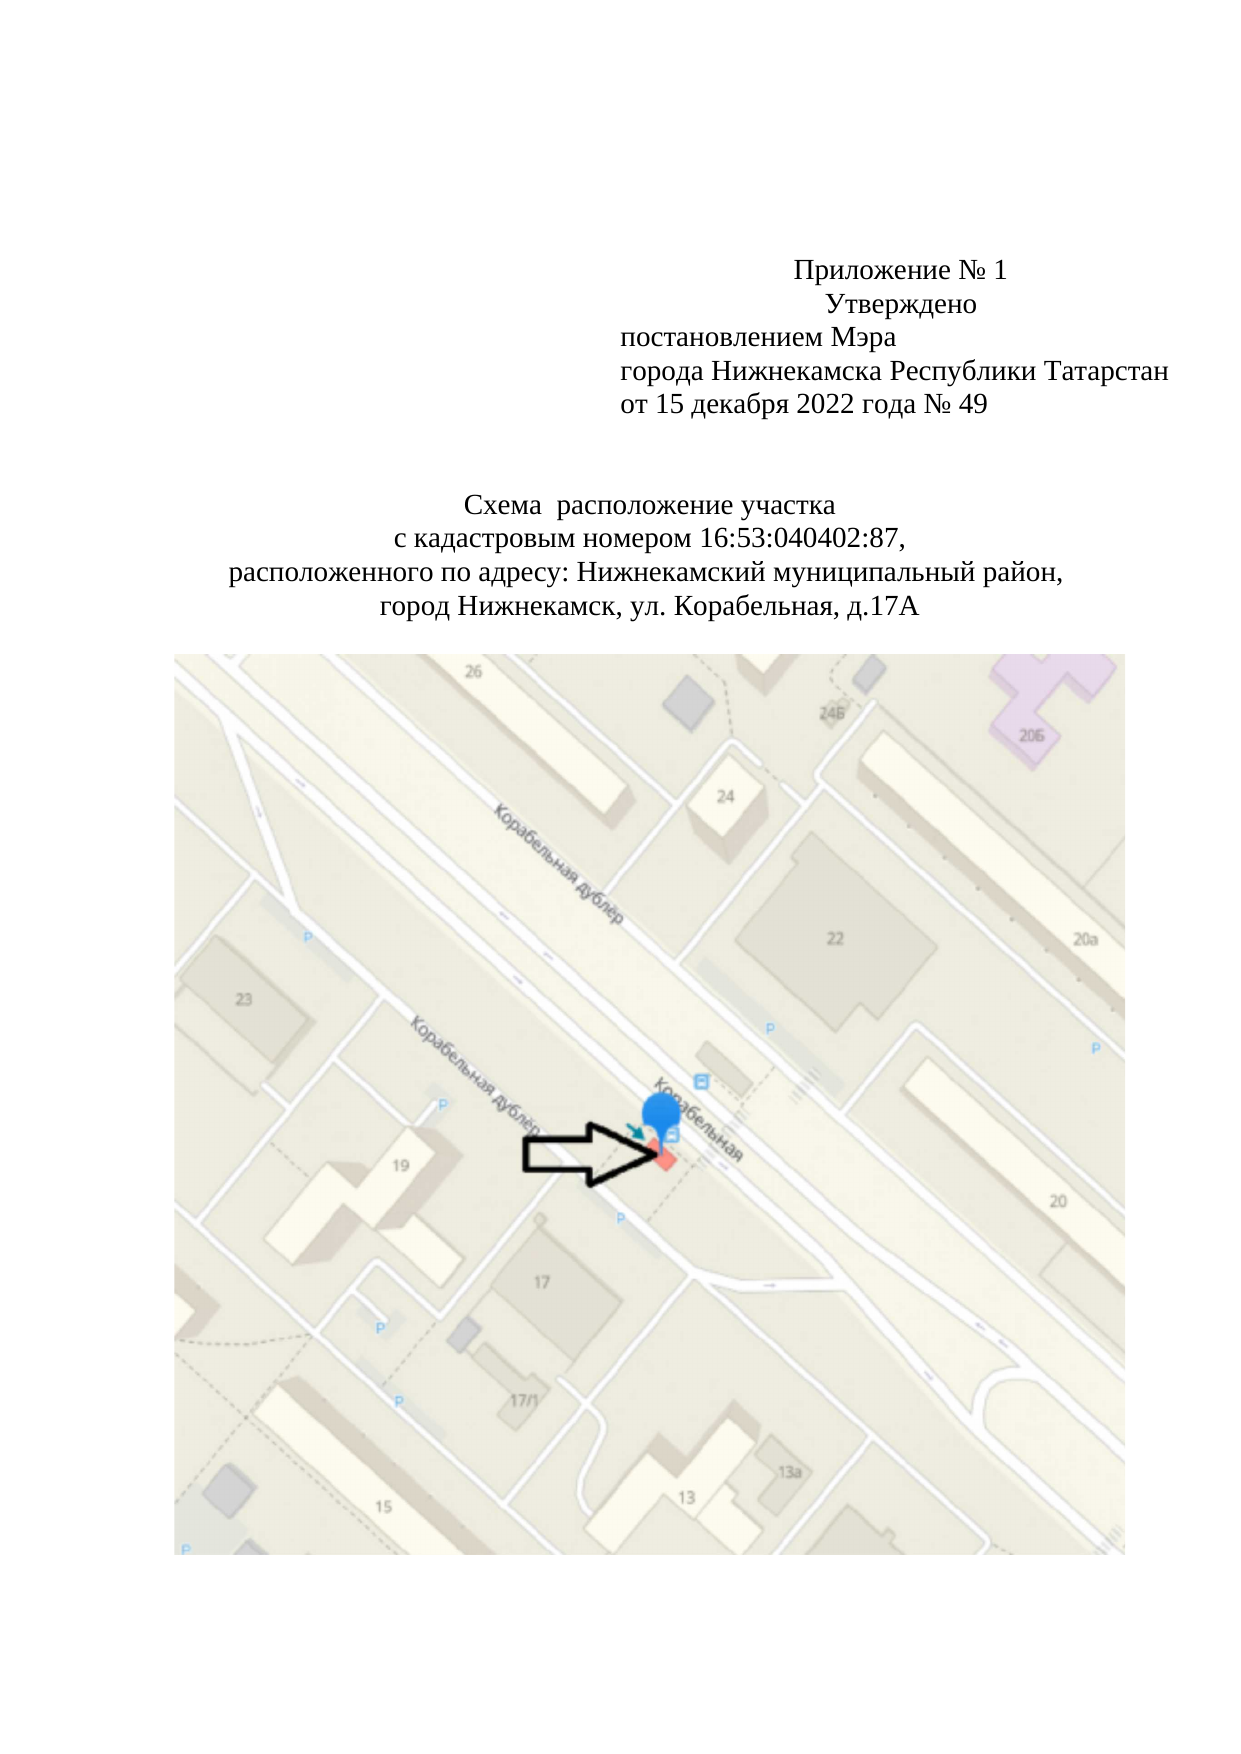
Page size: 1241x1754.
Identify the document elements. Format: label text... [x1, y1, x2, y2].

picture [174, 654, 1125, 1555]
text расположенного по адресу: Нижнекамский муниципальный район, город Нижнекамск, ул. Корабельная, д.17А [118, 554, 1181, 621]
text города Нижнекамска Республики Татарстан [620, 353, 1181, 386]
text Приложение № 1 [620, 252, 1181, 286]
text от 15 декабря 2022 года № 49 [620, 386, 1181, 420]
text Схема расположение участка с кадастровым номером 16:53:040402:87, [118, 487, 1181, 554]
text Утверждено [620, 286, 1181, 319]
text постановлением Мэра [620, 319, 1181, 353]
